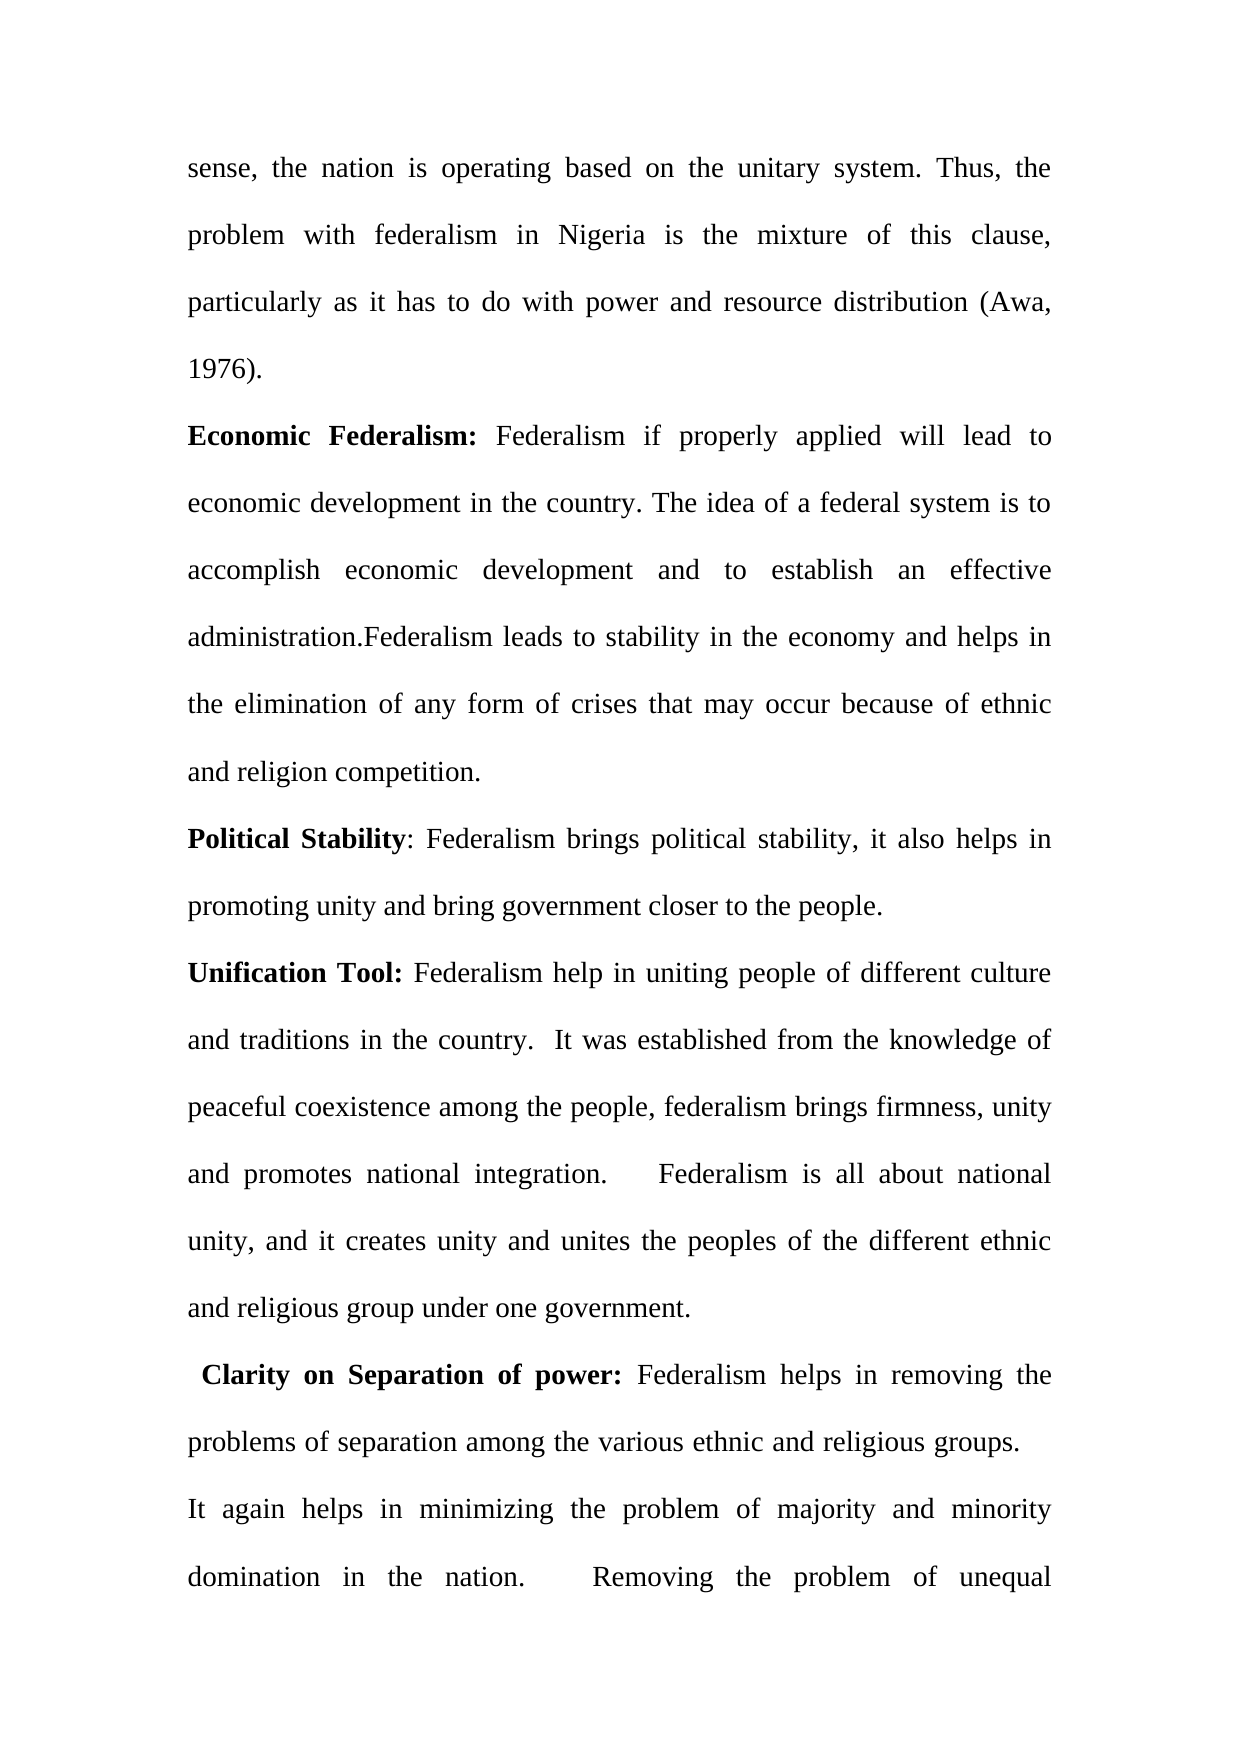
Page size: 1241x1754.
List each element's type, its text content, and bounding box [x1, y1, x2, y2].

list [187, 1357, 1053, 1592]
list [187, 150, 1053, 385]
list Economic Federalism: Federalism if properly applied will lead to economic development in the country. The idea of a federal system is to accomplish economic development and to establish an effective administration.Federalism leads to stability in the economy and helps in the elimination of any form of crises that may occur because of ethnic and religion competition.  [187, 418, 1053, 787]
list Political Stability: Federalism brings political stability, it also helps in promoting unity and bring government closer to the people. [187, 821, 1053, 921]
list Unification Tool: Federalism help in uniting people of different culture and traditions in the country. It was established from the knowledge of peaceful coexistence among the people, federalism brings firmness, unity and promotes national integration.  Federalism is all about national unity, and it creates unity and unites the peoples of the different ethnic and religious group under one government.  [187, 955, 1053, 1324]
